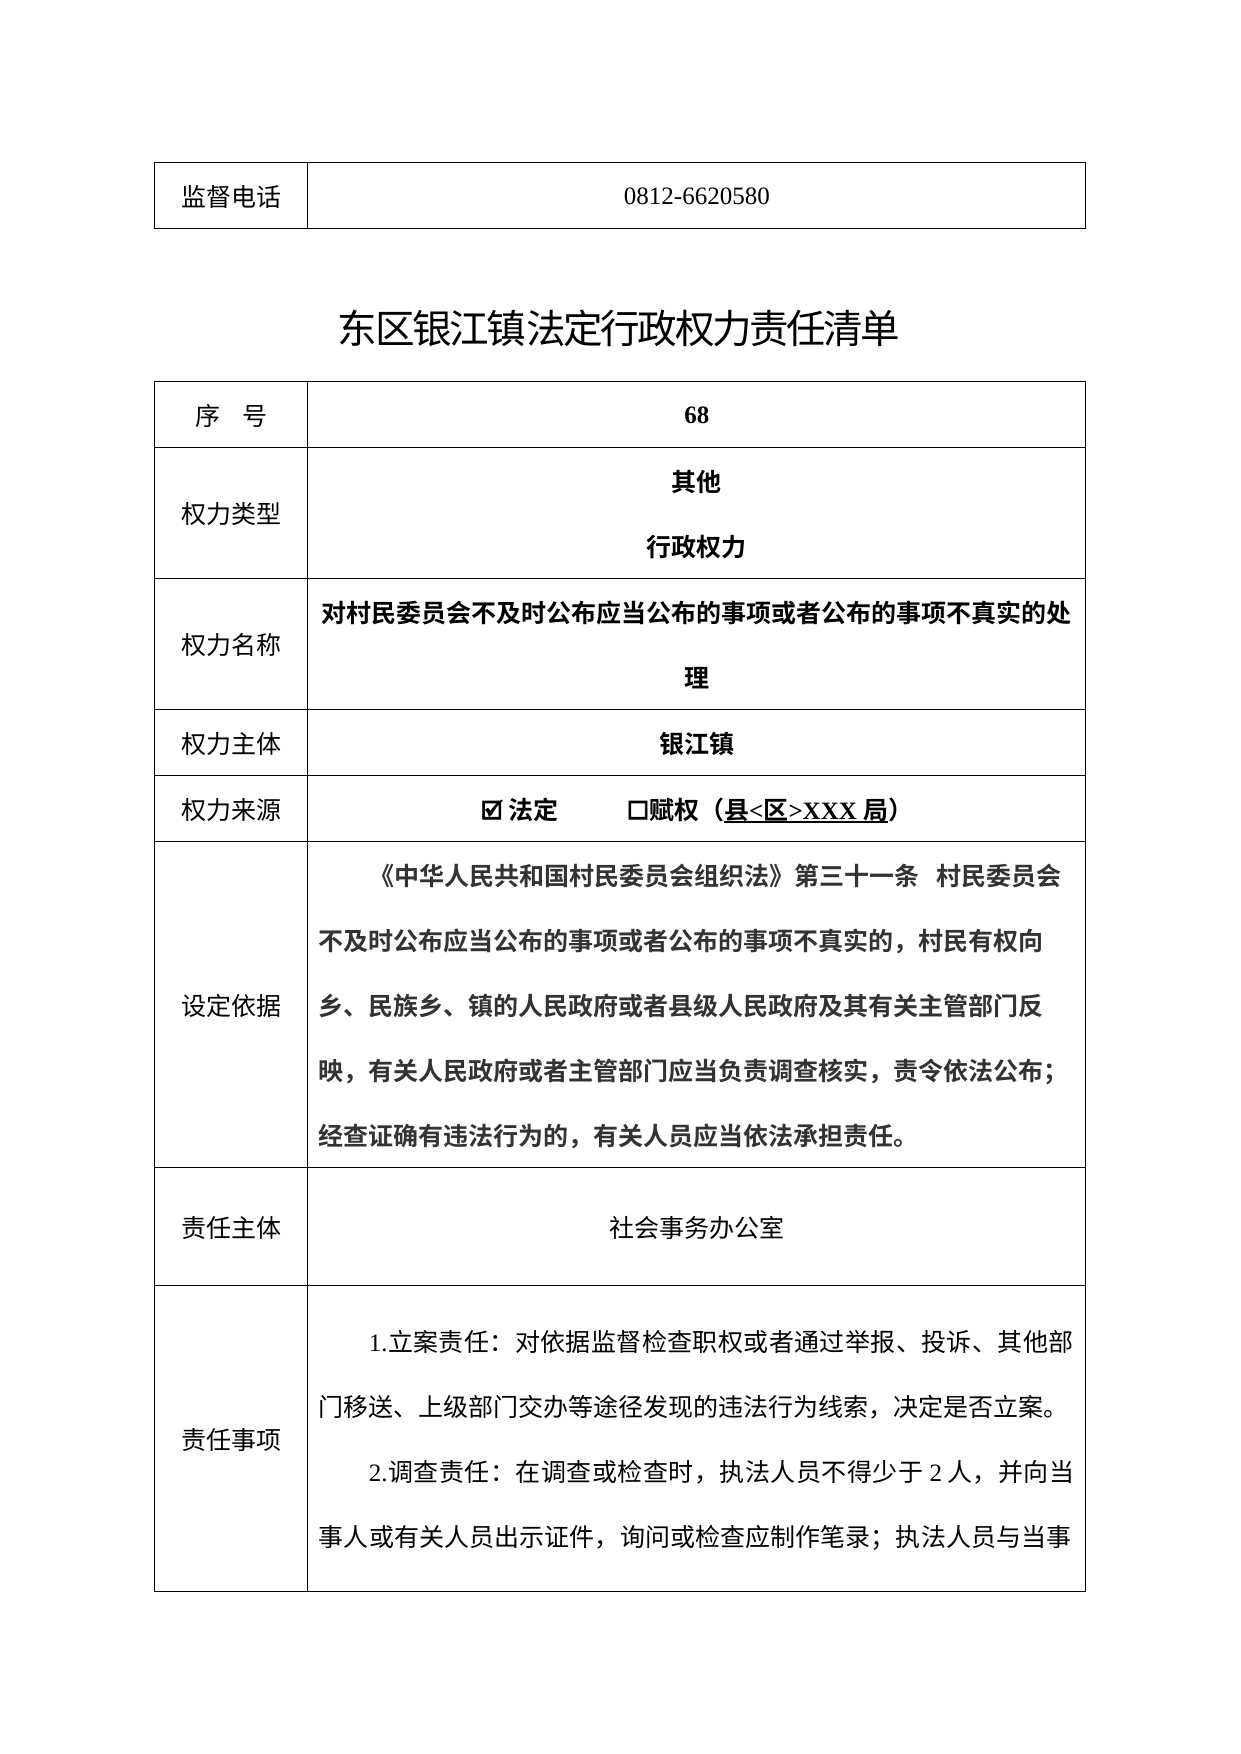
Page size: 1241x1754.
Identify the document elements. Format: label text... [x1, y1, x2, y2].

table_cell 银江镇 [308, 710, 1085, 775]
table_cell 责任事项 [155, 1286, 307, 1591]
table_cell 对村民委员会不及时公布应当公布的事项或者公布的事项不真实的处理 [308, 579, 1085, 709]
table_cell 权力类型 [155, 448, 307, 578]
table_header 68 [308, 382, 1085, 447]
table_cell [308, 1286, 1085, 1591]
table_header 序 号 [155, 382, 307, 447]
table_cell 其他 行政权力 [308, 448, 1085, 578]
table_cell 设定依据 [155, 842, 307, 1167]
table_cell 权力名称 [155, 579, 307, 709]
table_cell 社会事务办公室 [308, 1168, 1085, 1284]
table_cell 监督电话 [155, 163, 307, 228]
table_cell 《中华人民共和国村民委员会组织法》第三十一条 村民委员会不及时公布应当公布的事项或者公布的事项不真实的，村民有权向乡、民族乡、镇的人民政府或者县级人民政府及其有关主管部门反映，有关人民政府或者主管部门应当负责调查核实，责令依法公布；经查证确有违法行为的，有关人员应当依法承担责任。 [308, 842, 1085, 1167]
text 东区银江镇法定行政权力责任清单 [187, 294, 1053, 359]
table_cell 0812-6620580 [308, 163, 1085, 228]
table_cell 法定 赋权（县<区>XXX 局） [308, 776, 1085, 841]
table_cell 权力来源 [155, 776, 307, 841]
table_cell 权力主体 [155, 710, 307, 775]
table_cell 责任主体 [155, 1168, 307, 1284]
